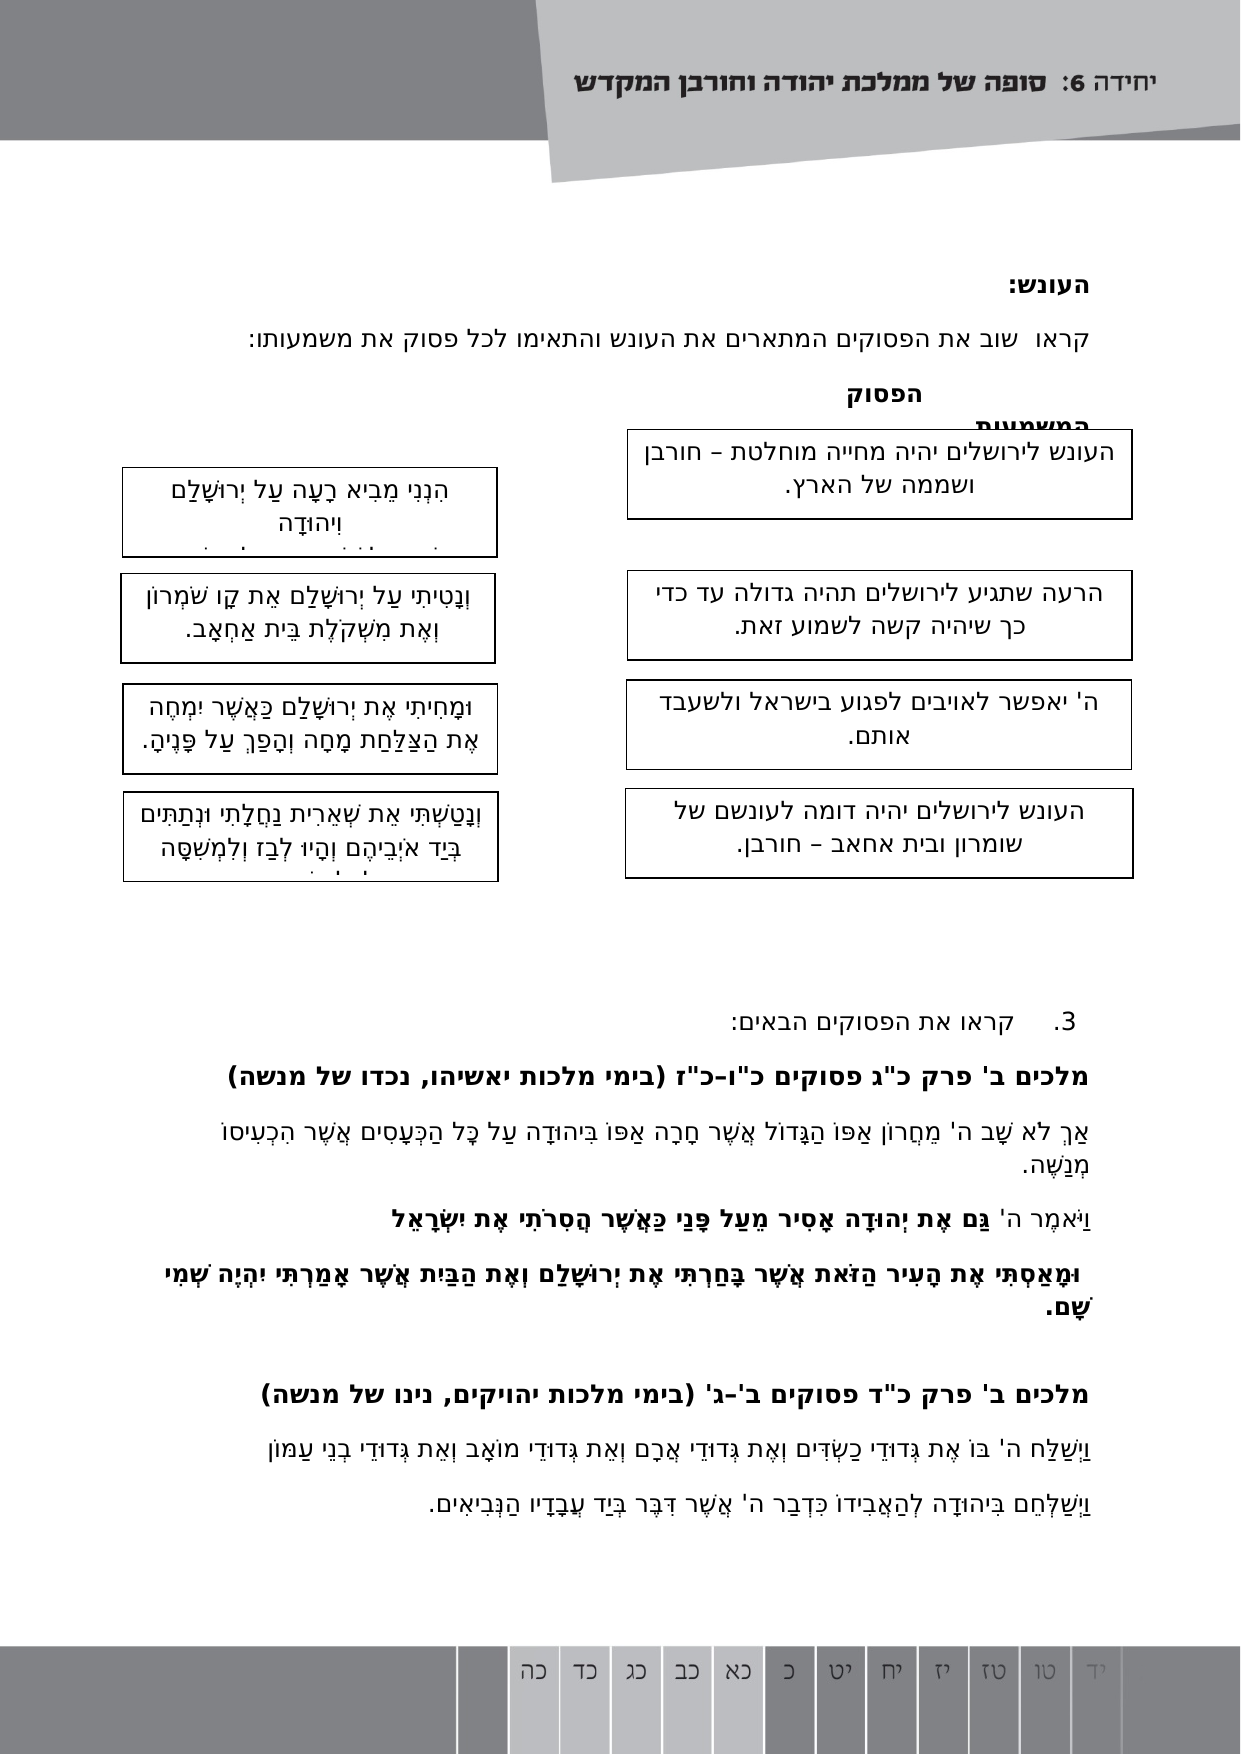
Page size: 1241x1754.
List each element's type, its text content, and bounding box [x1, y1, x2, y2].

picture [0, 1628, 1241, 1754]
text וַיְשַׁלַּח ה' בּוֹ אֶת גְּדוּדֵי כַשְׂדִּים וְאֶת גְּדוּדֵי אֲרָם וְאֵת גְּדוּדֵי מוֹאָב וְאֵת גְּדוּדֵי בְנֵי עַמּוֹן [150, 1434, 1090, 1464]
text אַךְ לֹא שָׁב ה' מֵחֲרוֹן אַפּוֹ הַגָּדוֹל אֲשֶׁר חָרָה אַפּוֹ בִּיהוּדָה עַל כׇּל הַכְּעָסִים אֲשֶׁר הִכְעִיסוֹ מְנַשֶּׁה. [150, 1117, 1090, 1179]
text קראו שוב את הפסוקים המתארים את העונש והתאימו לכל פסוק את משמעותו: [150, 324, 1090, 353]
text הפסוק המשמעות [150, 379, 1090, 441]
text וַיֹּאמֶר ה' גַּם אֶת יְהוּדָה אָסִיר מֵעַל פָּנַי כַּאֲשֶׁר הֲסִרֹתִי אֶת יִשְׂרָאֵל [150, 1204, 1090, 1234]
list קראו את הפסוקים הבאים: [150, 1007, 1053, 1036]
text וַיְשַׁלְּחֵם בִּיהוּדָה לְהַאֲבִידוֹ כִּדְבַר ה' אֲשֶׁר דִּבֶּר בְּיַד עֲבָדָיו הַנְּבִיאִים. [150, 1489, 1090, 1518]
text העונש: [150, 270, 1090, 299]
picture [0, 0, 1241, 185]
text וּמָאַסְתִּי אֶת הָעִיר הַזֹּאת אֲשֶׁר בָּחַרְתִּי אֶת יְרוּשָׁלַ͏ִם וְאֶת הַבַּיִת אֲשֶׁר אָמַרְתִּי יִהְיֶה שְׁמִי שָׁם. [150, 1259, 1090, 1354]
text מלכים ב' פרק כ"ד פסוקים ב'–ג' (בימי מלכות יהויקים, נינו של מנשה) [150, 1379, 1090, 1409]
text מלכים ב' פרק כ"ג פסוקים כ"ו–כ"ז (בימי מלכות יאשיהו, נכדו של מנשה) [150, 1061, 1090, 1091]
